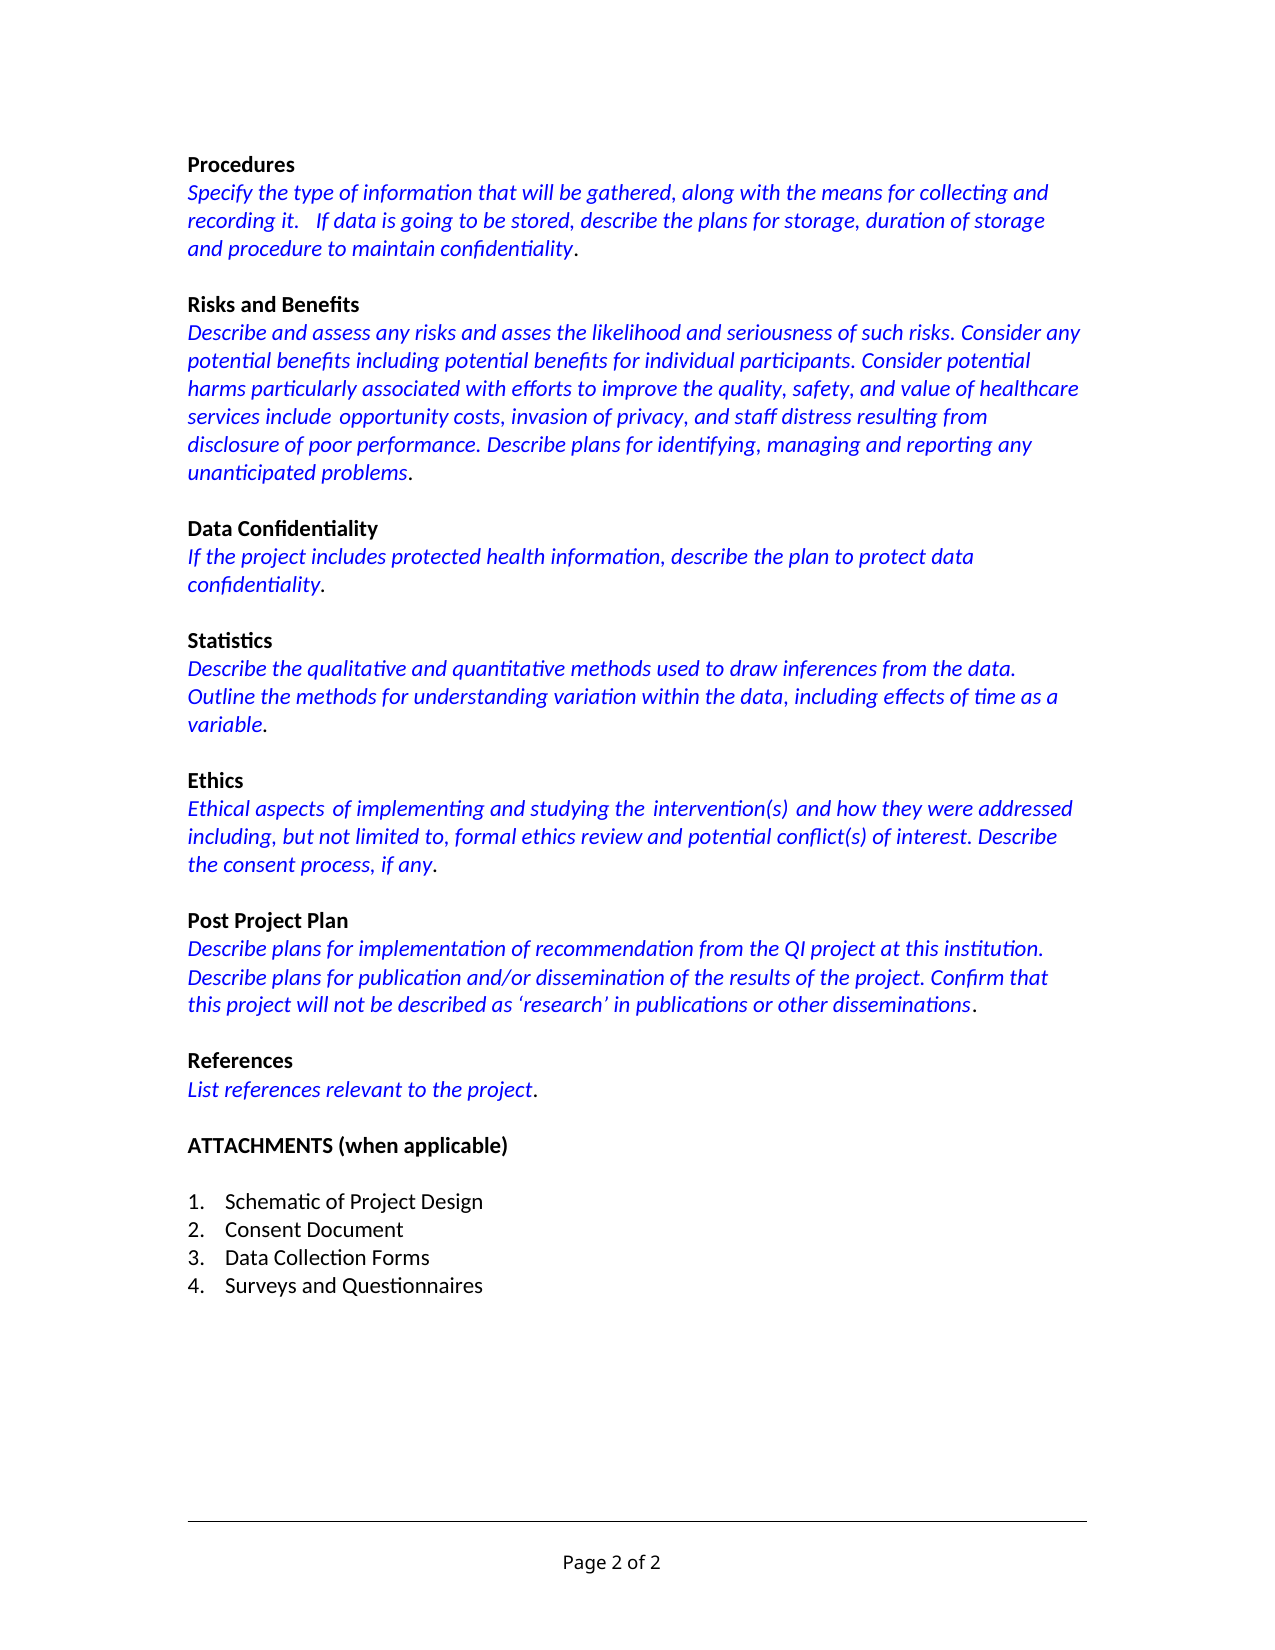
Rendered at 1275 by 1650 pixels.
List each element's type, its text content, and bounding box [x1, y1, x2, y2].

text Ethical aspects of implementing and studying the intervention(s) and how they were addressed including, but not limited to, formal ethics review and potential conflict(s) of interest. Describe the consent process, if any. [187, 794, 1087, 878]
text List references relevant to the project. [187, 1075, 1087, 1103]
text If the project includes protected health information, describe the plan to protect data confidentiality. [187, 542, 1087, 598]
text Describe the qualitative and quantitative methods used to draw inferences from the data. Outline the methods for understanding variation within the data, including effects of time as a variable. [187, 654, 1087, 738]
text References [187, 1047, 1087, 1075]
text Ethics [187, 766, 1087, 794]
list Schematic of Project Design [187, 1187, 1087, 1215]
text Describe plans for publication and/or dissemination of the results of the project. Confirm that this project will not be described as ‘research’ in publications or other disseminations. [187, 963, 1087, 1019]
text Describe and assess any risks and asses the likelihood and seriousness of such risks. Consider any potential benefits including potential benefits for individual participants. Consider potential harms particularly associated with efforts to improve the quality, safety, and value of healthcare services include opportunity costs, invasion of privacy, and staff distress resulting from disclosure of poor performance. Describe plans for identifying, managing and reporting any unanticipated problems. [187, 318, 1087, 486]
text Describe plans for implementation of recommendation from the QI project at this institution. [187, 934, 1087, 963]
text ATTACHMENTS (when applicable) [187, 1131, 1087, 1159]
text Procedures [187, 150, 1087, 178]
text Statistics [187, 626, 1087, 654]
list Data Collection Forms [187, 1243, 1087, 1271]
text Specify the type of information that will be gathered, along with the means for collecting and recording it. If data is going to be stored, describe the plans for storage, duration of storage and procedure to maintain confidentiality. [187, 178, 1087, 262]
text Data Confidentiality [187, 514, 1087, 542]
list Surveys and Questionnaires [187, 1271, 1087, 1299]
list Consent Document [187, 1215, 1087, 1243]
text Post Project Plan [187, 907, 1087, 934]
text Risks and Benefits [187, 290, 1087, 318]
